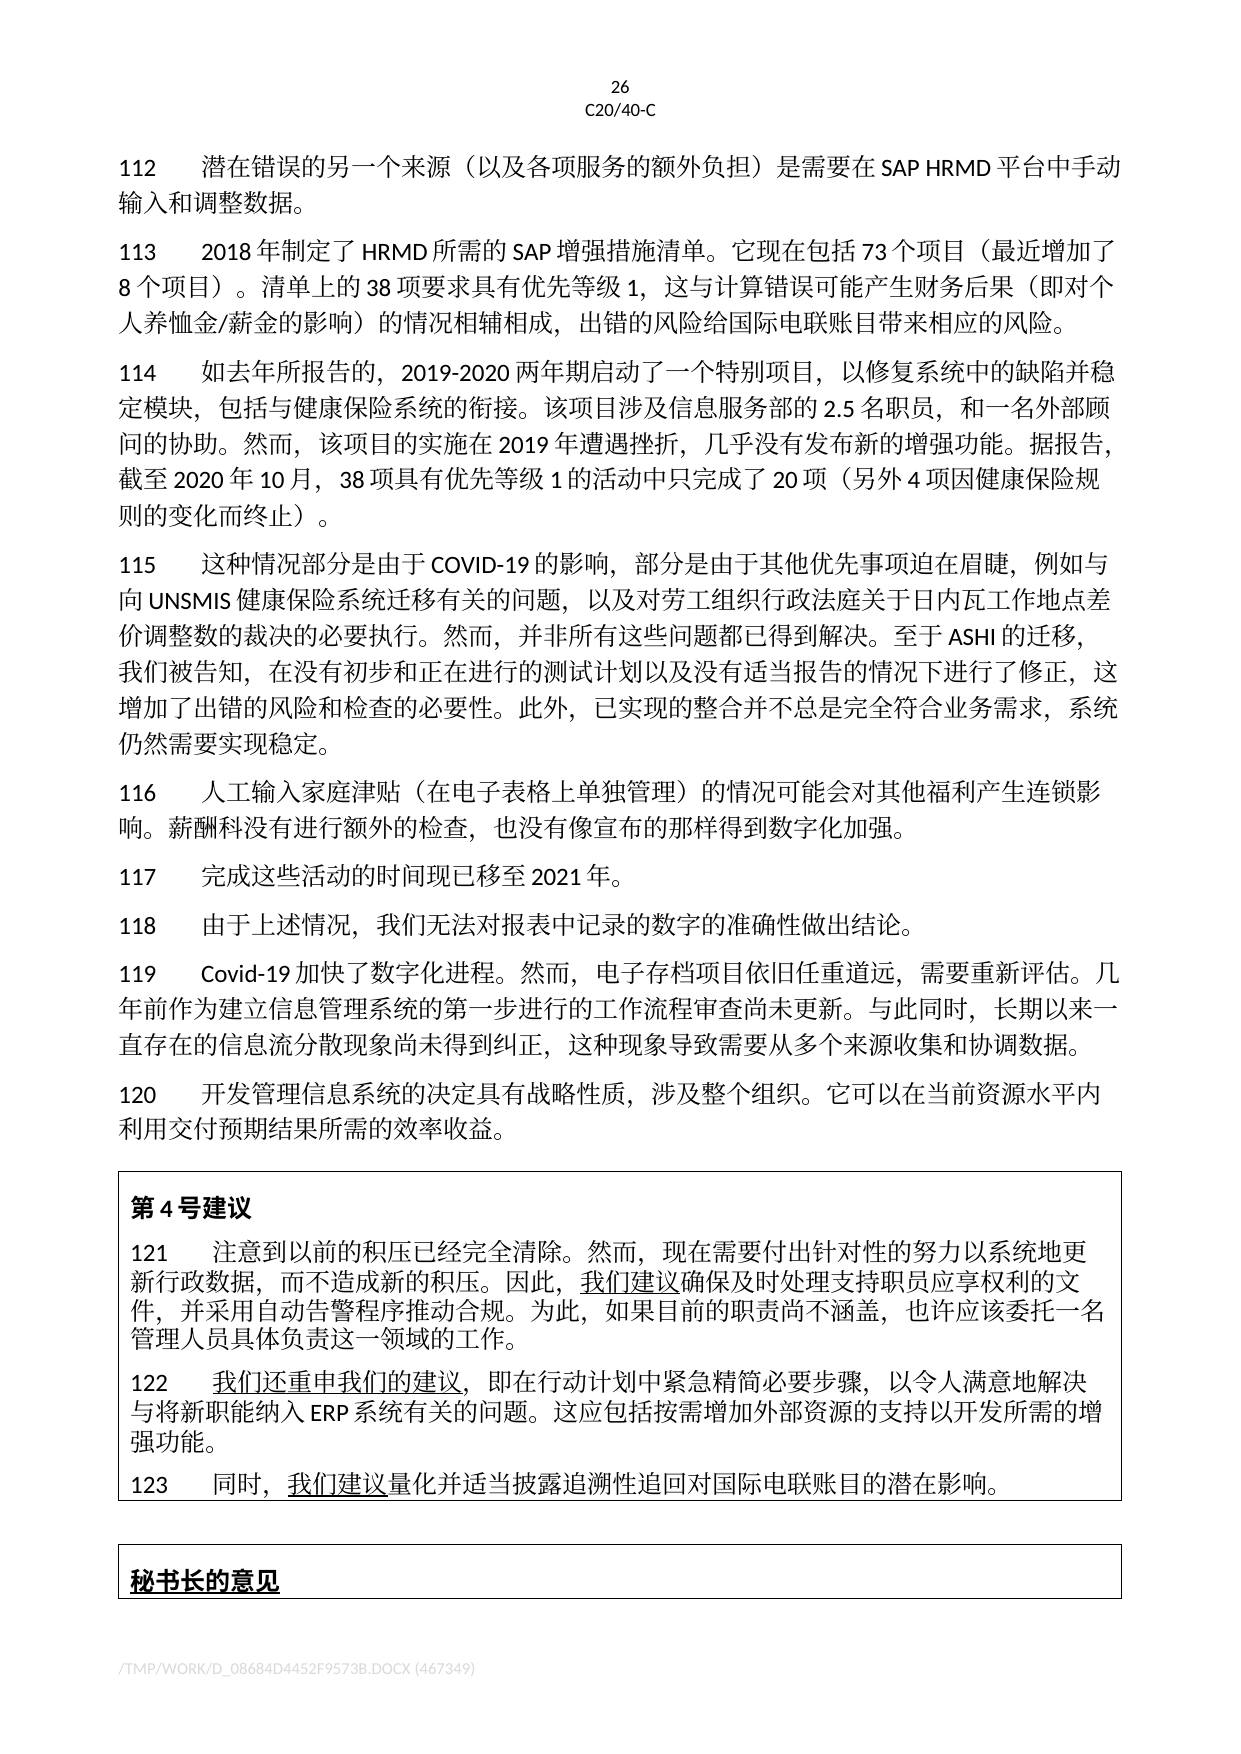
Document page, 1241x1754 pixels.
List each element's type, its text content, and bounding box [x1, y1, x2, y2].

text 118 由于上述情况，我们无法对报表中记录的数字的准确性做出结论。 [118, 906, 1122, 941]
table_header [119, 1545, 1121, 1598]
text 120 开发管理信息系统的决定具有战略性质，涉及整个组织。它可以在当前资源水平内利用交付预期结果所需的效率收益。 [118, 1074, 1122, 1146]
text 112 潜在错误的另一个来源（以及各项服务的额外负担）是需要在SAP HRMD平台中手动输入和调整数据。 [118, 148, 1122, 219]
text 114 如去年所报告的，2019-2020两年期启动了一个特别项目，以修复系统中的缺陷并稳定模块，包括与健康保险系统的衔接。该项目涉及信息服务部的2.5名职员，和一名外部顾问的协助。然而，该项目的实施在2019年遭遇挫折，几乎没有发布新的增强功能。据报告，截至2020年10月，38项具有优先等级1的活动中只完成了20项（另外4项因健康保险规则的变化而终止）。 [118, 352, 1122, 532]
text 117 完成这些活动的时间现已移至2021年。 [118, 857, 1122, 893]
text 116 人工输入家庭津贴（在电子表格上单独管理）的情况可能会对其他福利产生连锁影响。薪酬科没有进行额外的检查，也没有像宣布的那样得到数字化加强。 [118, 773, 1122, 844]
table_header 第4号建议 121 注意到以前的积压已经完全清除。然而，现在需要付出针对性的努力以系统地更新行政数据，而不造成新的积压。因此，我们建议确保及时处理支持职员应享权利的文件，并采用自动告警程序推动合规。为此，如果目前的职责尚不涵盖，也许应该委托一名管理人员具体负责这一领域的工作。 122 我们还重申我们的建议，即在行动计划中紧急精简必要步骤，以令人满意地解决与将新职能纳入ERP系统有关的问题。这应包括按需增加外部资源的支持以开发所需的增强功能。 123 同时，我们建议量化并适当披露追溯性追回对国际电联账目的潜在影响。 [119, 1172, 1121, 1500]
text 115 这种情况部分是由于COVID-19的影响，部分是由于其他优先事项迫在眉睫，例如与向UNSMIS健康保险系统迁移有关的问题，以及对劳工组织行政法庭关于日内瓦工作地点差价调整数的裁决的必要执行。然而，并非所有这些问题都已得到解决。至于ASHI的迁移，我们被告知，在没有初步和正在进行的测试计划以及没有适当报告的情况下进行了修正，这增加了出错的风险和检查的必要性。此外，已实现的整合并不总是完全符合业务需求，系统仍然需要实现稳定。 [118, 544, 1122, 760]
text 119 Covid-19加快了数字化进程。然而，电子存档项目依旧任重道远，需要重新评估。几年前作为建立信息管理系统的第一步进行的工作流程审查尚未更新。与此同时，长期以来一直存在的信息流分散现象尚未得到纠正，这种现象导致需要从多个来源收集和协调数据。 [118, 954, 1122, 1062]
text 113 2018年制定了HRMD所需的SAP增强措施清单。它现在包括73个项目（最近增加了8个项目）。清单上的38项要求具有优先等级1，这与计算错误可能产生财务后果（即对个人养恤金/薪金的影响）的情况相辅相成，出错的风险给国际电联账目带来相应的风险。 [118, 232, 1122, 340]
